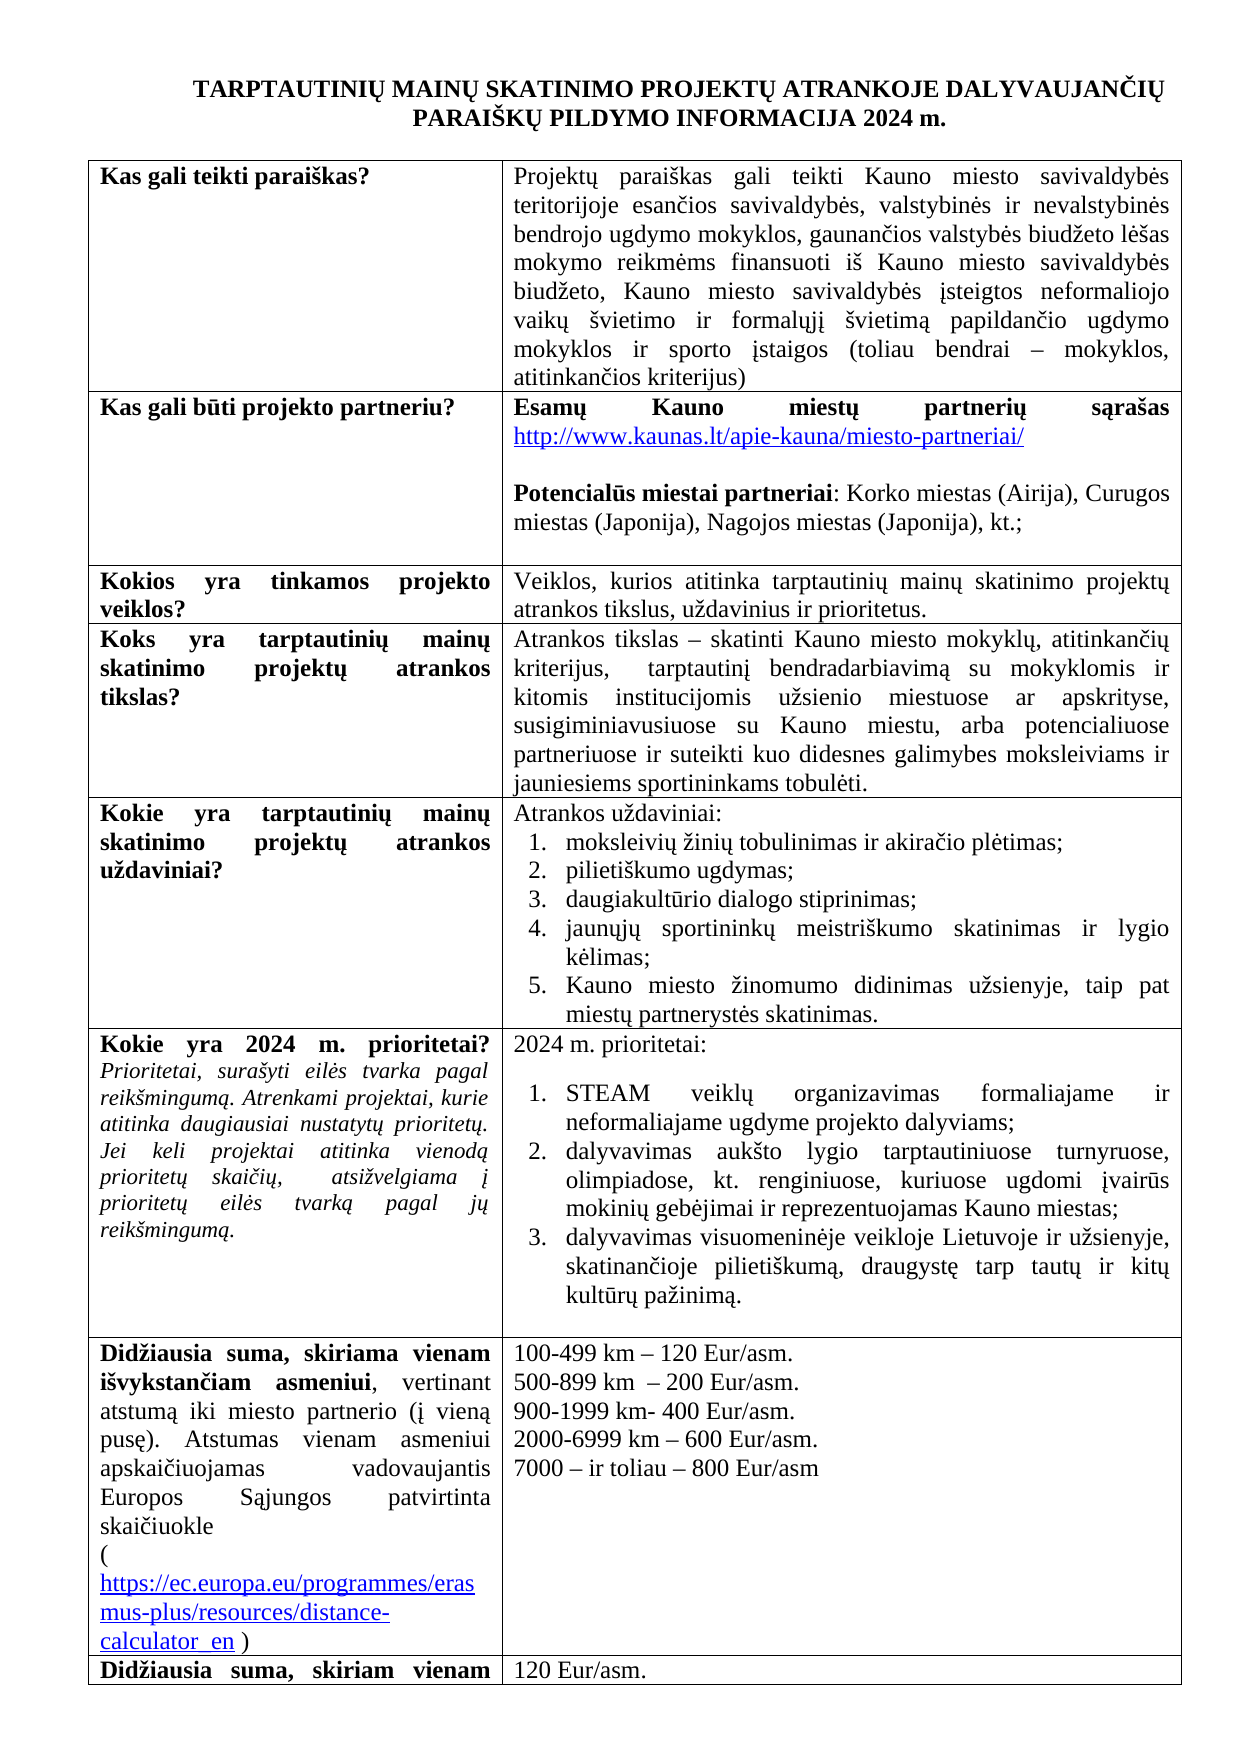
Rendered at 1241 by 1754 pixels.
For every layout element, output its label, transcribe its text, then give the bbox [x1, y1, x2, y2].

text TARPTAUTINIŲ MAINŲ SKATINIMO PROJEKTŲ ATRANKOJE DALYVAUJANČIŲ PARAIŠKŲ PILDYMO INFORMACIJA 2024 m. [177, 74, 1181, 131]
table_cell Koks yra tarptautinių mainų skatinimo projektų atrankos tikslas? [89, 624, 502, 797]
table_cell Atrankos uždaviniai: moksleivių žinių tobulinimas ir akiračio plėtimas; pilietiškumo ugdymas; daugiakultūrio dialogo stiprinimas; jaunųjų sportininkų meistriškumo skatinimas ir lygio kėlimas; Kauno miesto žinomumo didinimas užsienyje, taip pat miestų partnerystės skatinimas. [503, 798, 1181, 1028]
table_cell 120 Eur/asm. [503, 1656, 1181, 1684]
table_cell Veiklos, kurios atitinka tarptautinių mainų skatinimo projektų atrankos tikslus, uždavinius ir prioritetus. [503, 566, 1181, 623]
table_cell Kokie yra 2024 m. prioritetai? Prioritetai, surašyti eilės tvarka pagal reikšmingumą. Atrenkami projektai, kurie atitinka daugiausiai nustatytų prioritetų. Jei keli projektai atitinka vienodą prioritetų skaičių, atsižvelgiama į prioritetų eilės tvarką pagal jų reikšmingumą. [89, 1029, 502, 1337]
table_cell Kokie yra tarptautinių mainų skatinimo projektų atrankos uždaviniai? [89, 798, 502, 1028]
table_header Projektų paraiškas gali teikti Kauno miesto savivaldybės teritorijoje esančios savivaldybės, valstybinės ir nevalstybinės bendrojo ugdymo mokyklos, gaunančios valstybės biudžeto lėšas mokymo reikmėms finansuoti iš Kauno miesto savivaldybės biudžeto, Kauno miesto savivaldybės įsteigtos neformaliojo vaikų švietimo ir formalųjį švietimą papildančio ugdymo mokyklos ir sporto įstaigos (toliau bendrai – mokyklos, atitinkančios kriterijus) [503, 161, 1181, 391]
table_cell Kas gali būti projekto partneriu? [89, 392, 502, 565]
table_cell Atrankos tikslas – skatinti Kauno miesto mokyklų, atitinkančių kriterijus, tarptautinį bendradarbiavimą su mokyklomis ir kitomis institucijomis užsienio miestuose ar apskrityse, susigiminiavusiuose su Kauno miestu, arba potencialiuose partneriuose ir suteikti kuo didesnes galimybes moksleiviams ir jauniesiems sportininkams tobulėti. [503, 624, 1181, 797]
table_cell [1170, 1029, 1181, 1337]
table_cell Kokios yra tinkamos projekto veiklos? [89, 566, 502, 623]
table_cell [89, 1656, 502, 1684]
table_header Kas gali teikti paraiškas? [89, 161, 502, 391]
table_cell Didžiausia suma, skiriama vienam išvykstančiam asmeniui, vertinant atstumą iki miesto partnerio (į vieną pusę). Atstumas vienam asmeniui apskaičiuojamas vadovaujantis Europos Sąjungos patvirtinta skaičiuokle (https://ec.europa.eu/programmes/erasmus-plus/resources/distance-calculator_en ) [89, 1338, 502, 1654]
table_cell Esamų Kauno miestų partnerių sąrašas http://www.kaunas.lt/apie-kauna/miesto-partneriai/ Potencialūs miestai partneriai: Korko miestas (Airija), Curugos miestas (Japonija), Nagojos miestas (Japonija), kt.; [503, 392, 1181, 565]
table_cell 100-499 km – 120 Eur/asm. 500-899 km – 200 Eur/asm. 900-1999 km- 400 Eur/asm. 2000-6999 km – 600 Eur/asm. 7000 – ir toliau – 800 Eur/asm [503, 1338, 1181, 1654]
